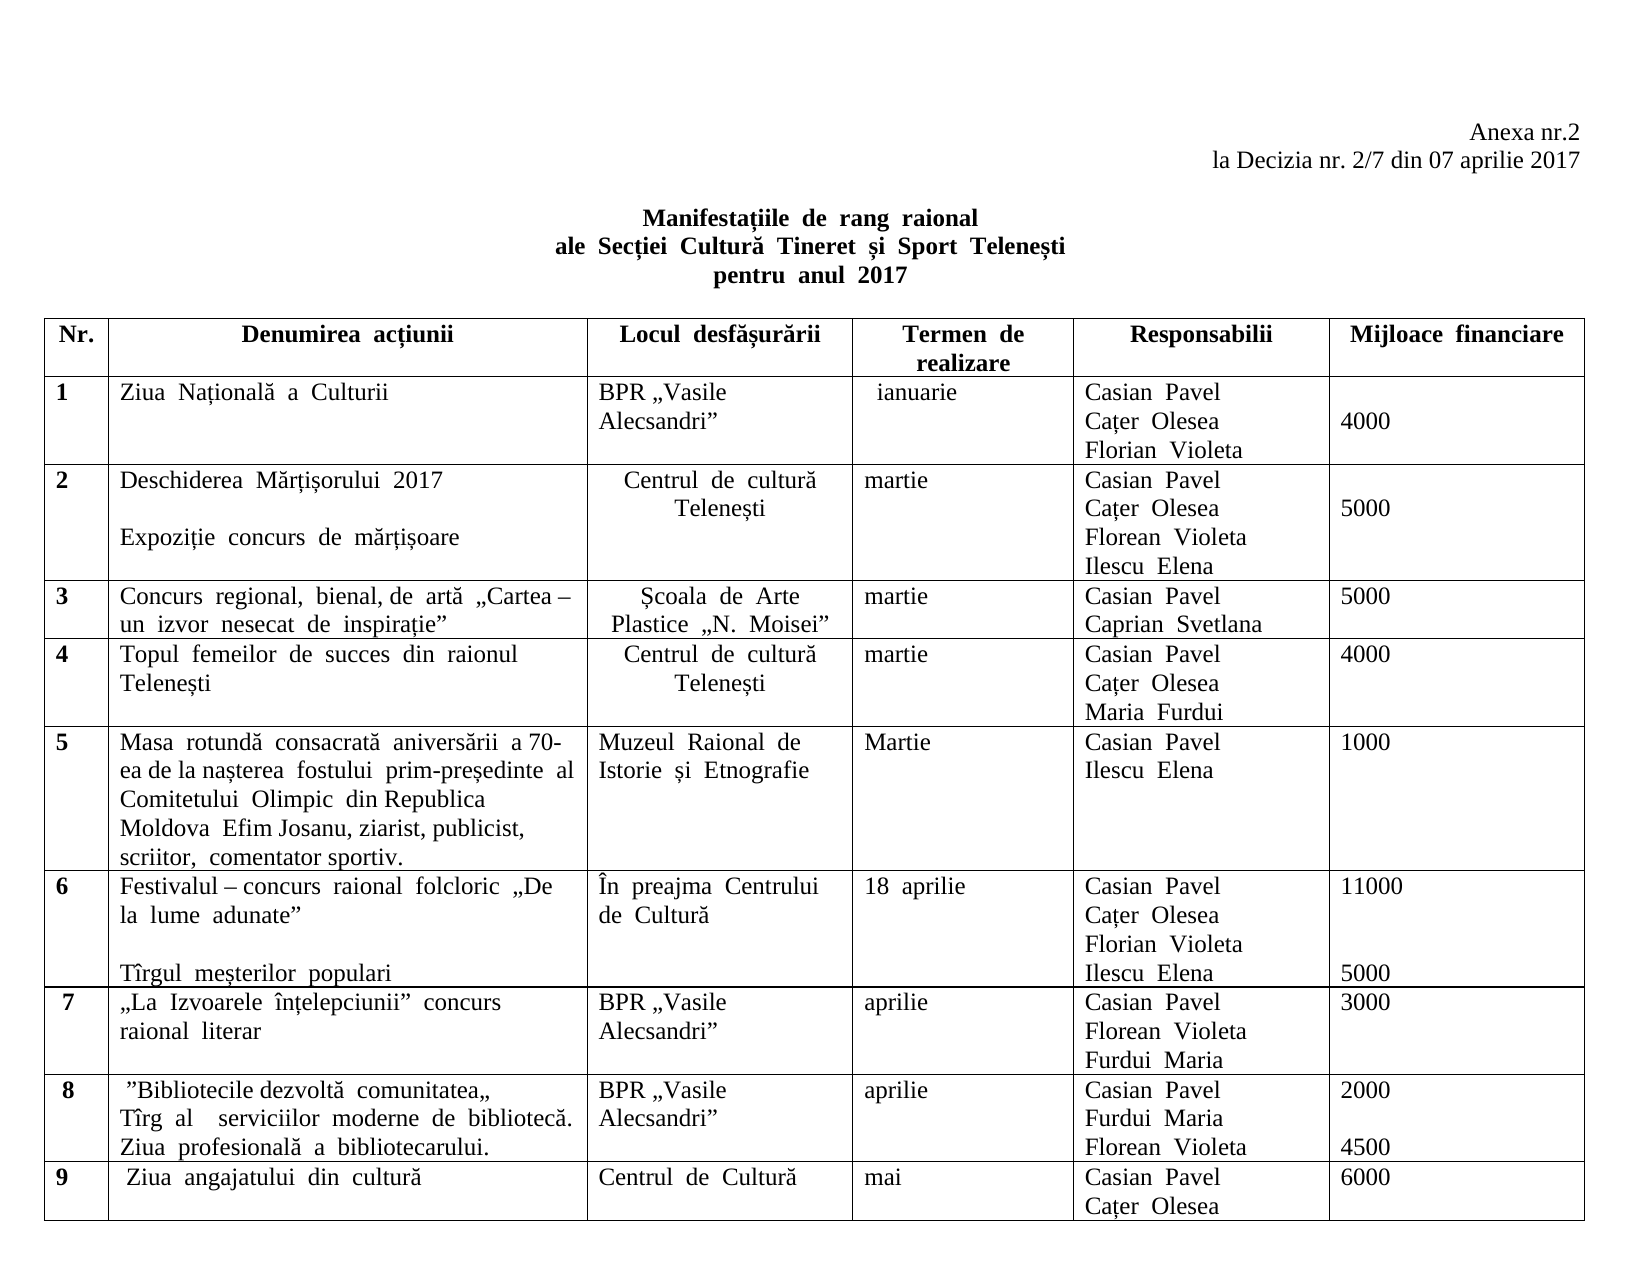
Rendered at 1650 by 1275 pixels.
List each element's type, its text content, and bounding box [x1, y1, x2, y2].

table_cell 11000 5000 [1330, 871, 1584, 986]
table_cell aprilie [853, 1075, 1073, 1161]
table_cell Martie [853, 727, 1073, 870]
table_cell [109, 1162, 587, 1219]
table_cell Topul femeilor de succes din raionul Telenești [109, 639, 587, 726]
table_cell 4000 [1330, 377, 1584, 464]
table_cell În preajma Centrului de Cultură [588, 871, 852, 986]
table_cell Deschiderea Mărțișorului 2017 Expoziție concurs de mărțișoare [109, 465, 587, 580]
table_cell „La Izvoarele înțelepciunii” concurs raional literar [109, 988, 587, 1074]
table_cell Masa rotundă consacrată aniversării a 70-ea de la nașterea fostului prim-președinte al Comitetului Olimpic din Republica Moldova Efim Josanu, ziarist, publicist, scriitor, comentator sportiv. [109, 727, 587, 870]
table_cell Casian Pavel Cațer Olesea Florean Violeta Ilescu Elena [1074, 465, 1329, 580]
table_cell martie [853, 639, 1073, 726]
table_cell 18 aprilie [853, 871, 1073, 986]
table_cell Concurs regional, bienal, de artă „Cartea – un izvor nesecat de inspirație” [109, 581, 587, 638]
table_cell Centrul de cultură Telenești [588, 639, 852, 726]
table_cell 1 [45, 377, 108, 464]
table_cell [1074, 1162, 1329, 1219]
table_cell Centrul de Cultură [588, 1162, 852, 1219]
table_cell mai [853, 1162, 1073, 1219]
table_cell martie [853, 465, 1073, 580]
table_cell Casian Pavel Ilescu Elena [1074, 727, 1329, 870]
table_header Denumirea acțiunii [109, 319, 587, 376]
table_header Responsabilii [1074, 319, 1329, 376]
table_cell martie [853, 581, 1073, 638]
table_cell BPR „Vasile Alecsandri” [588, 988, 852, 1074]
text pentru anul 2017 [0, 260, 1620, 289]
table_cell 5000 [1330, 465, 1584, 580]
table_cell Ziua Națională a Culturii [109, 377, 587, 464]
table_cell 2000 4500 [1330, 1075, 1584, 1161]
table_cell BPR „Vasile Alecsandri” [588, 377, 852, 464]
table_cell 5 [45, 727, 108, 870]
table_cell 3 [45, 581, 108, 638]
table_cell ”Bibliotecile dezvoltă comunitatea„ Tîrg al serviciilor moderne de bibliotecă. Ziua profesională a bibliotecarului. [109, 1075, 587, 1161]
table_cell 1000 [1330, 727, 1584, 870]
table_cell 9 [45, 1162, 108, 1219]
table_cell 5000 [1330, 581, 1584, 638]
table_cell 6 [45, 871, 108, 986]
table_cell Casian Pavel Cațer Olesea Maria Furdui [1074, 639, 1329, 726]
table_header Locul desfășurării [588, 319, 852, 376]
table_cell 6000 [1330, 1162, 1584, 1219]
table_cell ianuarie [853, 377, 1073, 464]
table_cell aprilie [853, 988, 1073, 1074]
text ale Secției Cultură Tineret și Sport Telenești [0, 232, 1620, 260]
table_cell 4 [45, 639, 108, 726]
table_cell Casian Pavel Florean Violeta Furdui Maria [1074, 988, 1329, 1074]
table_cell Casian Pavel Cațer Olesea Florian Violeta [1074, 377, 1329, 464]
text Anexa nr.2 [89, 117, 1580, 145]
text la Decizia nr. 2/7 din 07 aprilie 2017 [89, 145, 1580, 174]
table_cell 2 [45, 465, 108, 580]
table_header Nr. [45, 319, 108, 376]
table_cell Școala de Arte Plastice „N. Moisei” [588, 581, 852, 638]
table_cell Casian Pavel Caprian Svetlana [1074, 581, 1329, 638]
table_cell 4000 [1330, 639, 1584, 726]
table_cell Muzeul Raional de Istorie și Etnografie [588, 727, 852, 870]
table_cell Casian Pavel Furdui Maria Florean Violeta [1074, 1075, 1329, 1161]
table_cell 8 [45, 1075, 108, 1161]
text Manifestațiile de rang raional [0, 203, 1620, 232]
table_header Mijloace financiare [1330, 319, 1584, 376]
table_cell Centrul de cultură Telenești [588, 465, 852, 580]
table_cell Festivalul – concurs raional folcloric „De la lume adunate” Tîrgul meșterilor populari [109, 871, 587, 986]
table_cell BPR „Vasile Alecsandri” [588, 1075, 852, 1161]
table_cell 7 [45, 988, 108, 1074]
table_cell Casian Pavel Cațer Olesea Florian Violeta Ilescu Elena [1074, 871, 1329, 986]
table_cell 3000 [1330, 988, 1584, 1074]
table_header Termen de realizare [853, 319, 1073, 376]
